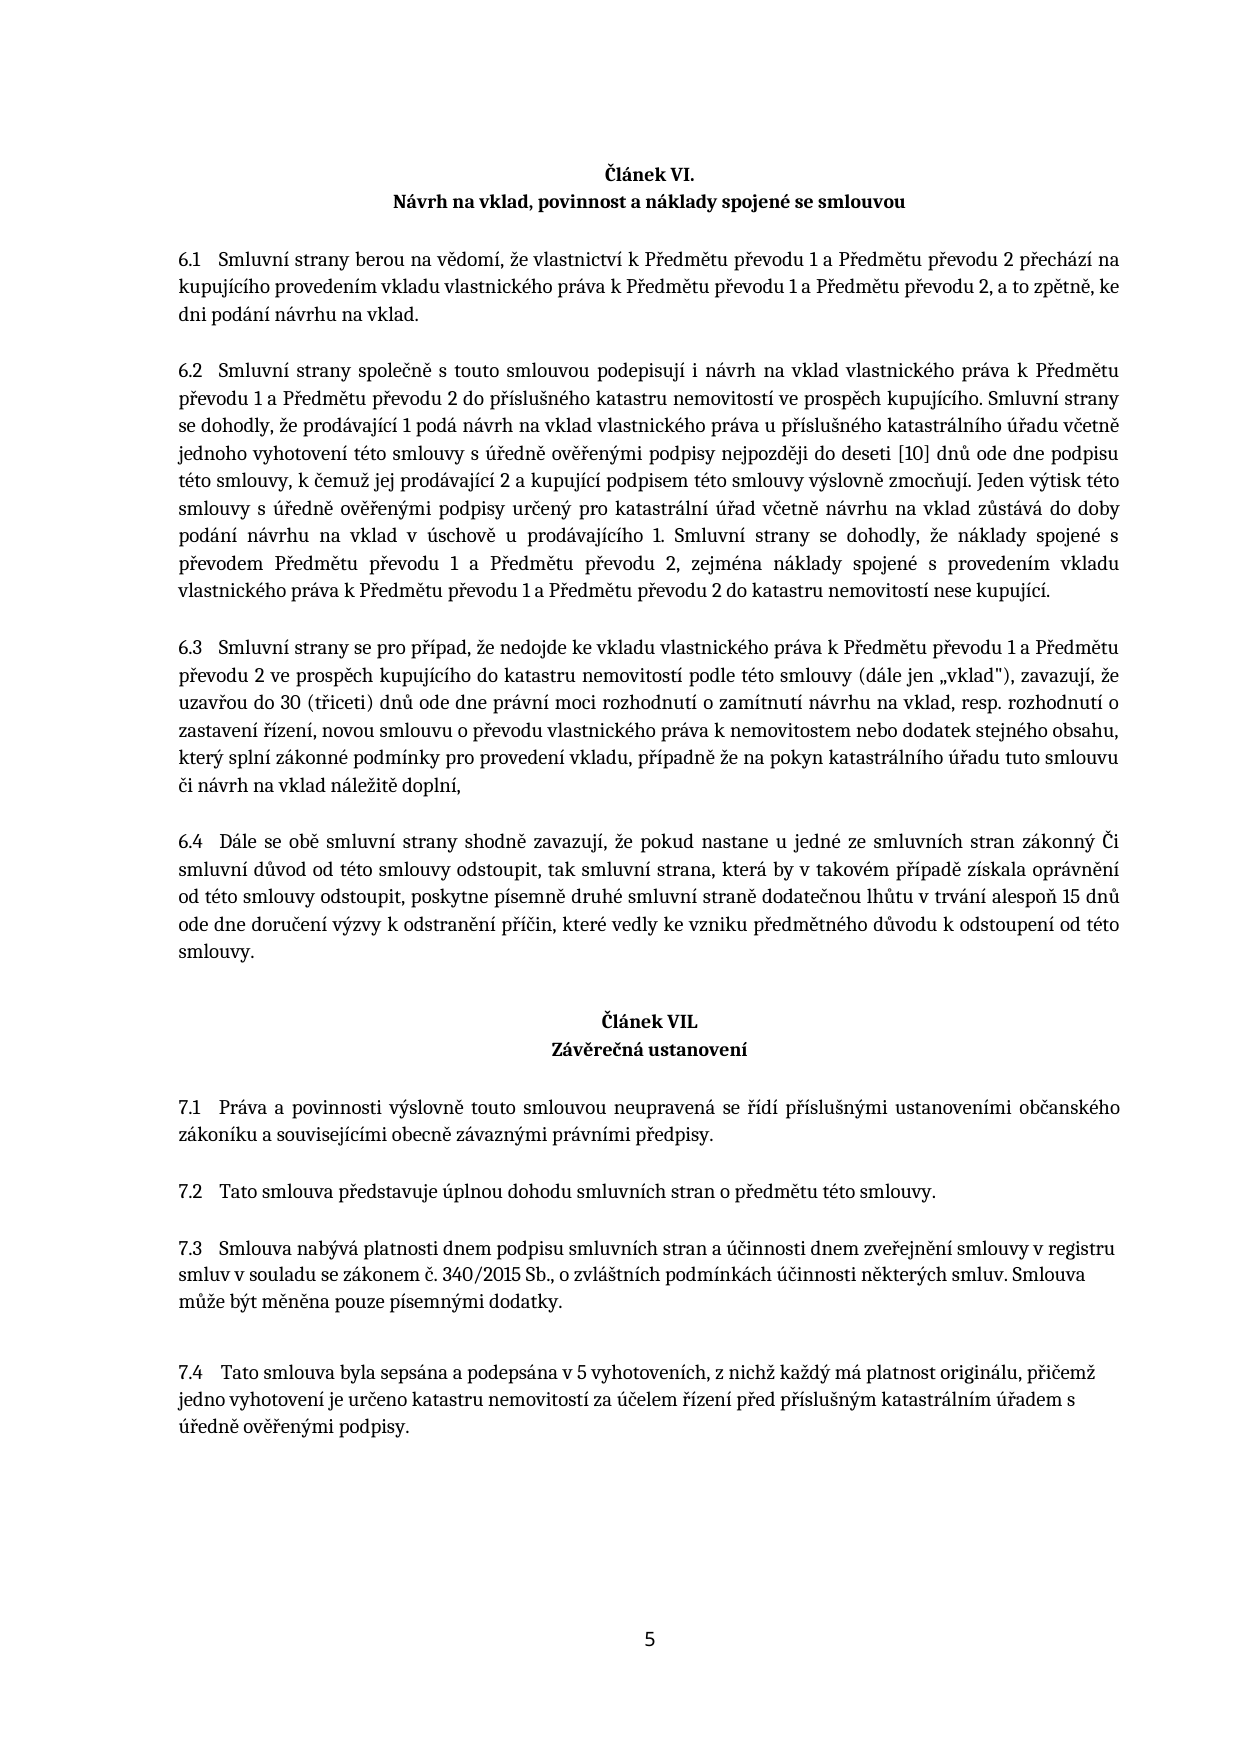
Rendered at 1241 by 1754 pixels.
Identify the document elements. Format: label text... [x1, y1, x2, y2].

list Smluvní strany berou na vědomí, že vlastnictví k Předmětu převodu 1 a Předmětu převodu 2 přechází na kupujícího provedením vkladu vlastnického práva k Předmětu převodu 1 a Předmětu převodu 2, a to zpětně, ke dni podání návrhu na vklad. [178, 247, 1121, 326]
list Práva a povinnosti výslovně touto smlouvou neupravená se řídí příslušnými ustanoveními občanského zákoníku a souvisejícími obecně závaznými právními předpisy. [178, 1095, 1121, 1147]
list Smlouva nabývá platnosti dnem podpisu smluvních stran a účinnosti dnem zveřejnění smlouvy v registru smluv v souladu se zákonem č. 340/2015 Sb., o zvláštních podmínkách účinnosti některých smluv. Smlouva může být měněna pouze písemnými dodatky. [178, 1236, 1121, 1314]
text Článek VI. [178, 163, 1121, 186]
list Tato smlouva představuje úplnou dohodu smluvních stran o předmětu této smlouvy. [178, 1179, 1121, 1203]
list Smluvní strany společně s touto smlouvou podepisují i návrh na vklad vlastnického práva k Předmětu převodu 1 a Předmětu převodu 2 do příslušného katastru nemovitostí ve prospěch kupujícího. Smluvní strany se dohodly, že prodávající 1 podá návrh na vklad vlastnického práva u příslušného katastrálního úřadu včetně jednoho vyhotovení této smlouvy s úředně ověřenými podpisy nejpozději do deseti [10] dnů ode dne podpisu této smlouvy, k čemuž jej prodávající 2 a kupující podpisem této smlouvy výslovně zmocňují. Jeden výtisk této smlouvy s úředně ověřenými podpisy určený pro katastrální úřad včetně návrhu na vklad zůstává do doby podání návrhu na vklad v úschově u prodávajícího 1. Smluvní strany se dohodly, že náklady spojené s převodem Předmětu převodu 1 a Předmětu převodu 2, zejména náklady spojené s provedením vkladu vlastnického práva k Předmětu převodu 1 a Předmětu převodu 2 do katastru nemovitostí nese kupující. [178, 359, 1121, 603]
list Dále se obě smluvní strany shodně zavazují, že pokud nastane u jedné ze smluvních stran zákonný Či smluvní důvod od této smlouvy odstoupit, tak smluvní strana, která by v takovém případě získala oprávnění od této smlouvy odstoupit, poskytne písemně druhé smluvní straně dodatečnou lhůtu v trvání alespoň 15 dnů ode dne doručení výzvy k odstranění příčin, které vedly ke vzniku předmětného důvodu k odstoupení od této smlouvy. [178, 830, 1121, 964]
text Návrh na vklad, povinnost a náklady spojené se smlouvou [178, 191, 1121, 213]
text Článek VIL [178, 1011, 1121, 1034]
text Závěrečná ustanovení [178, 1039, 1121, 1061]
list Smluvní strany se pro případ, že nedojde ke vkladu vlastnického práva k Předmětu převodu 1 a Předmětu převodu 2 ve prospěch kupujícího do katastru nemovitostí podle této smlouvy (dále jen „vklad"), zavazují, že uzavřou do 30 (třiceti) dnů ode dne právní moci rozhodnutí o zamítnutí návrhu na vklad, resp. rozhodnutí o zastavení řízení, novou smlouvu o převodu vlastnického práva k nemovitostem nebo dodatek stejného obsahu, který splní zákonné podmínky pro provedení vkladu, případně že na pokyn katastrálního úřadu tuto smlouvu či návrh na vklad náležitě doplní, [178, 636, 1121, 797]
list Tato smlouva byla sepsána a podepsána v 5 vyhotoveních, z nichž každý má platnost originálu, přičemž jedno vyhotovení je určeno katastru nemovitostí za účelem řízení před příslušným katastrálním úřadem s úředně ověřenými podpisy. [178, 1361, 1121, 1438]
